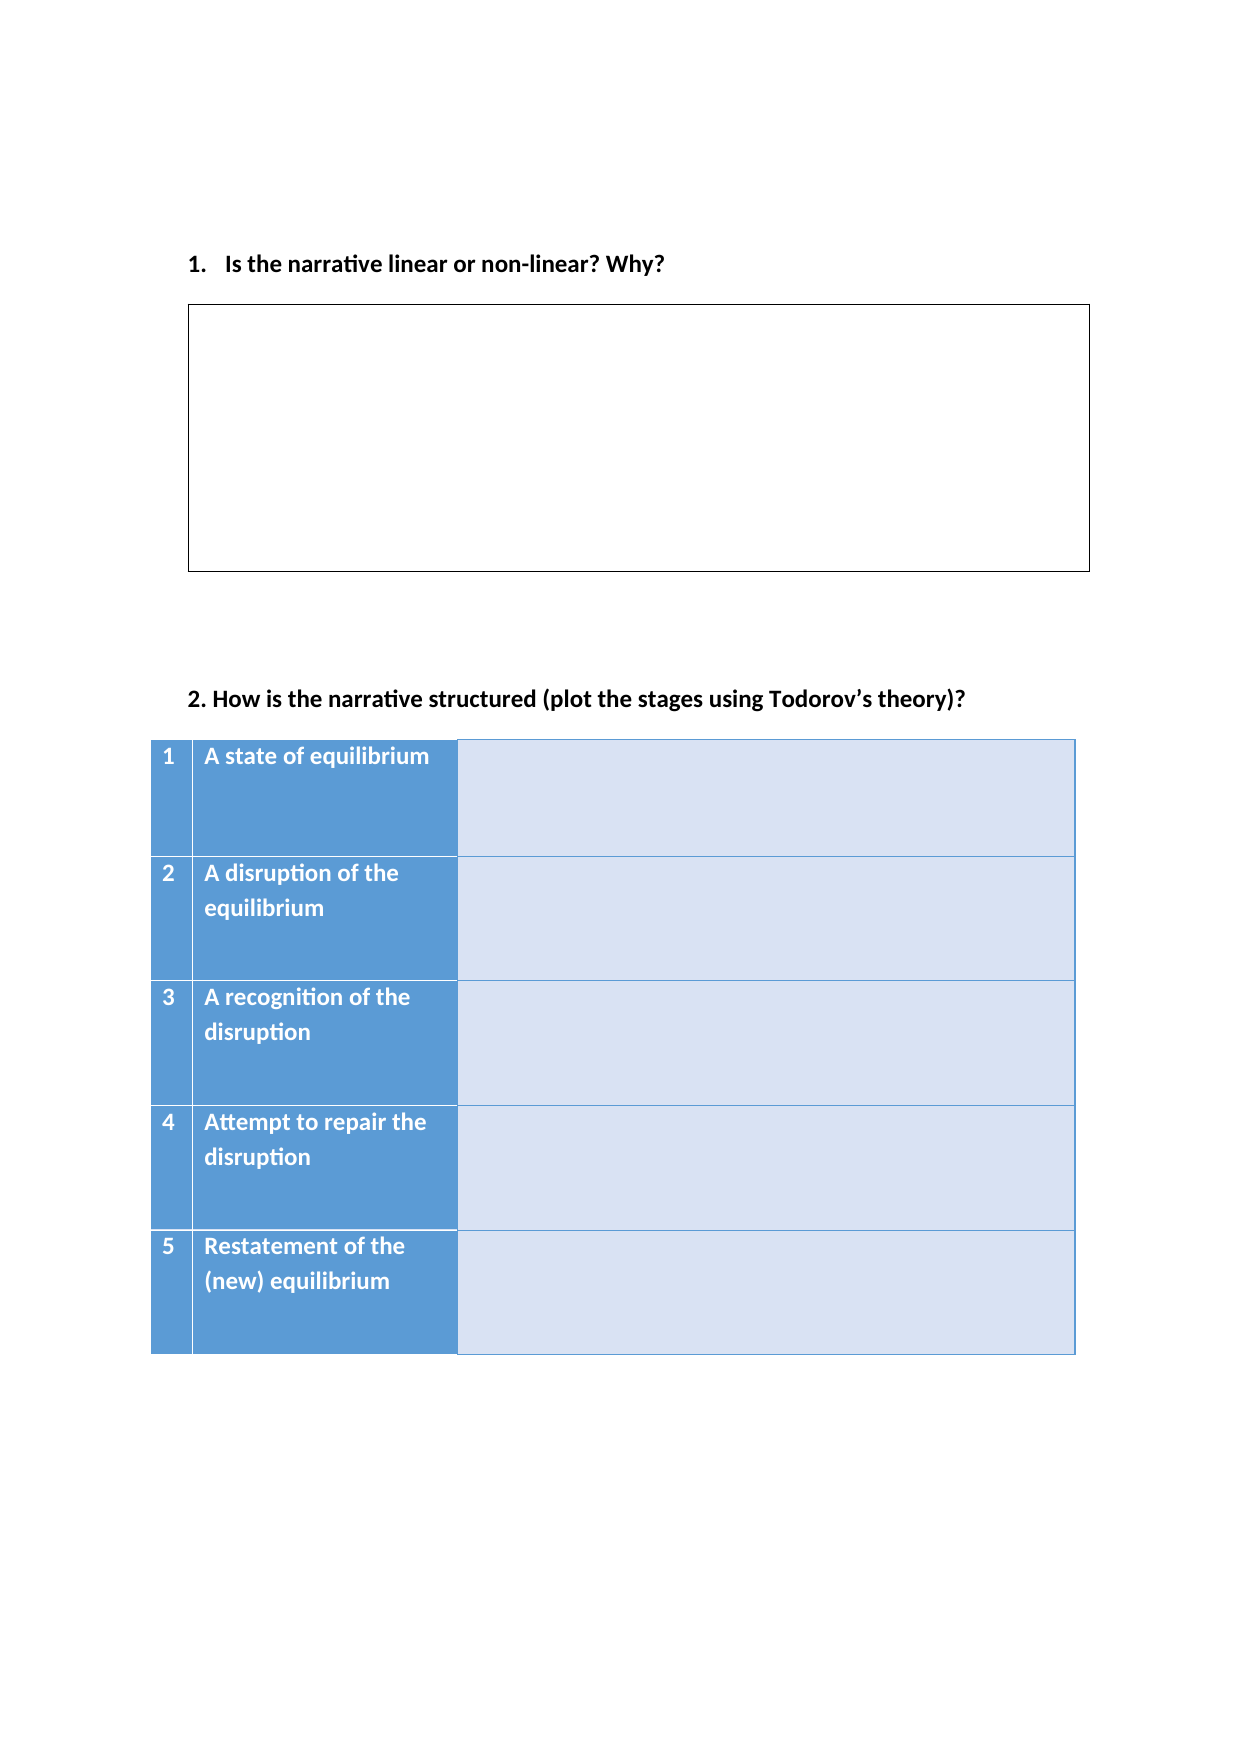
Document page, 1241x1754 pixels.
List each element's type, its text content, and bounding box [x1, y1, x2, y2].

table_cell 3 [151, 981, 192, 1105]
table_header [458, 740, 1074, 856]
table_cell A disruption of the equilibrium [193, 857, 457, 980]
list Is the narrative linear or non-linear? Why? [187, 248, 1090, 278]
table_cell Attempt to repair the disruption [193, 1106, 457, 1229]
table_cell Restatement of the (new) equilibrium [193, 1231, 457, 1354]
table_cell [458, 1106, 1074, 1229]
table_cell [458, 981, 1074, 1105]
table_cell 2 [151, 857, 192, 980]
table_header A state of equilibrium [193, 740, 457, 856]
table_cell [458, 857, 1074, 980]
table_cell [458, 1231, 1074, 1354]
table_header 1 [151, 740, 192, 856]
table_cell 5 [151, 1231, 192, 1354]
table_cell A recognition of the disruption [193, 981, 457, 1105]
table_header [189, 305, 1089, 571]
table_cell 4 [151, 1106, 192, 1229]
text 2. How is the narrative structured (plot the stages using Todorov’s theory)? [187, 683, 1090, 714]
